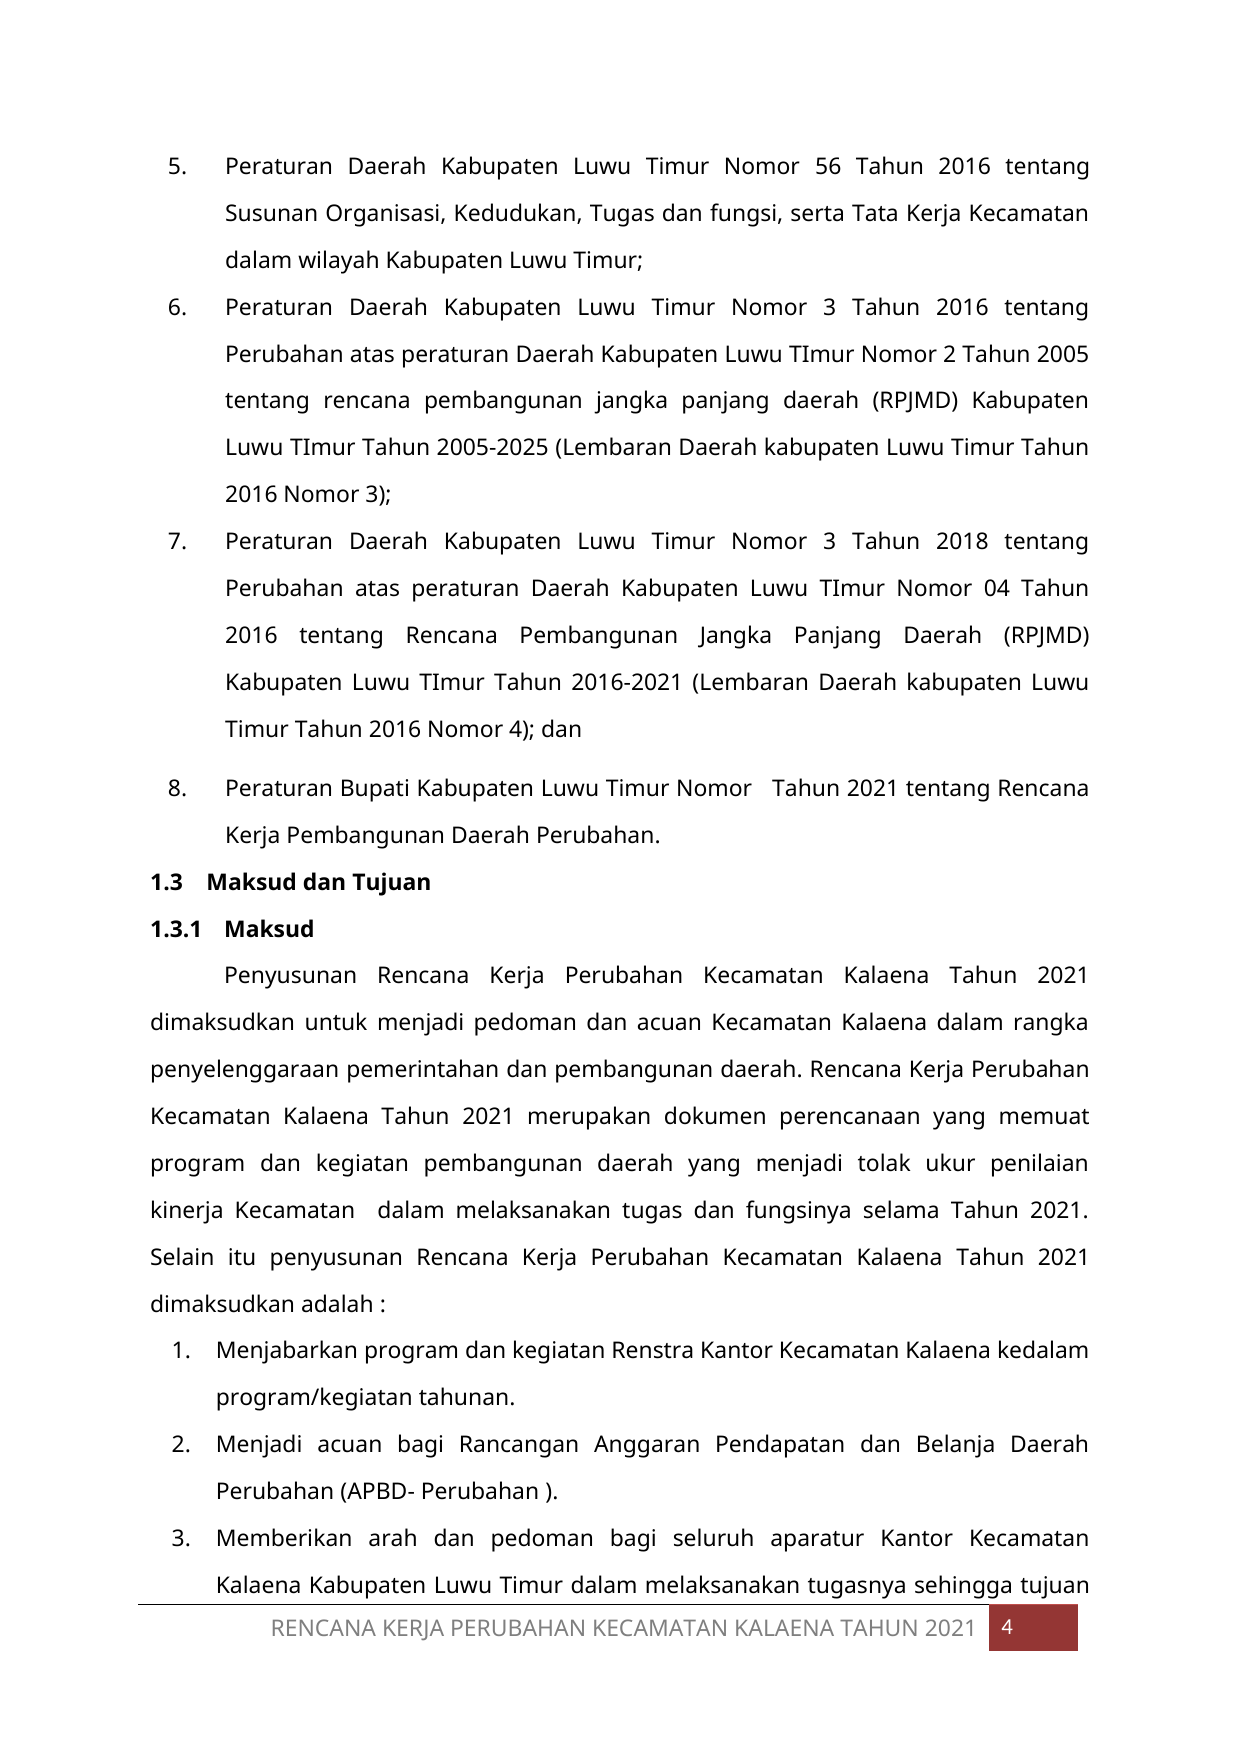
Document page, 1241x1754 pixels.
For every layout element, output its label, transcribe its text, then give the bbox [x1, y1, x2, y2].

list Peraturan Bupati Kabupaten Luwu Timur Nomor Tahun 2021 tentang Rencana Kerja Pembangunan Daerah Perubahan. [168, 772, 1090, 850]
subtitle Peraturan Daerah Kabupaten Luwu Timur Nomor 56 Tahun 2016 tentang Susunan Organisasi, Kedudukan, Tugas dan fungsi, serta Tata Kerja Kecamatan dalam wilayah Kabupaten Luwu Timur; [168, 150, 1090, 275]
list Menjadi acuan bagi Rancangan Anggaran Pendapatan dan Belanja Daerah Perubahan (APBD- Perubahan ). [171, 1428, 1090, 1506]
list Menjabarkan program dan kegiatan Renstra Kantor Kecamatan Kalaena kedalam program/kegiatan tahunan. [171, 1334, 1090, 1412]
text Penyusunan Rencana Kerja Perubahan Kecamatan Kalaena Tahun 2021 dimaksudkan untuk menjadi pedoman dan acuan Kecamatan Kalaena dalam rangka penyelenggaraan pemerintahan dan pembangunan daerah. Rencana Kerja Perubahan Kecamatan Kalaena Tahun 2021 merupakan dokumen perencanaan yang memuat program dan kegiatan pembangunan daerah yang menjadi tolak ukur penilaian kinerja Kecamatan dalam melaksanakan tugas dan fungsinya selama Tahun 2021. Selain itu penyusunan Rencana Kerja Perubahan Kecamatan Kalaena Tahun 2021 dimaksudkan adalah : [150, 959, 1090, 1319]
subtitle Peraturan Daerah Kabupaten Luwu Timur Nomor 3 Tahun 2018 tentang Perubahan atas peraturan Daerah Kabupaten Luwu TImur Nomor 04 Tahun 2016 tentang Rencana Pembangunan Jangka Panjang Daerah (RPJMD) Kabupaten Luwu TImur Tahun 2016-2021 (Lembaran Daerah kabupaten Luwu Timur Tahun 2016 Nomor 4); dan [168, 525, 1090, 744]
subtitle Peraturan Daerah Kabupaten Luwu Timur Nomor 3 Tahun 2016 tentang Perubahan atas peraturan Daerah Kabupaten Luwu TImur Nomor 2 Tahun 2005 tentang rencana pembangunan jangka panjang daerah (RPJMD) Kabupaten Luwu TImur Tahun 2005-2025 (Lembaran Daerah kabupaten Luwu Timur Tahun 2016 Nomor 3); [168, 291, 1090, 509]
list Maksud [150, 912, 1090, 944]
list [171, 1522, 1090, 1600]
list Maksud dan Tujuan [150, 866, 1090, 897]
